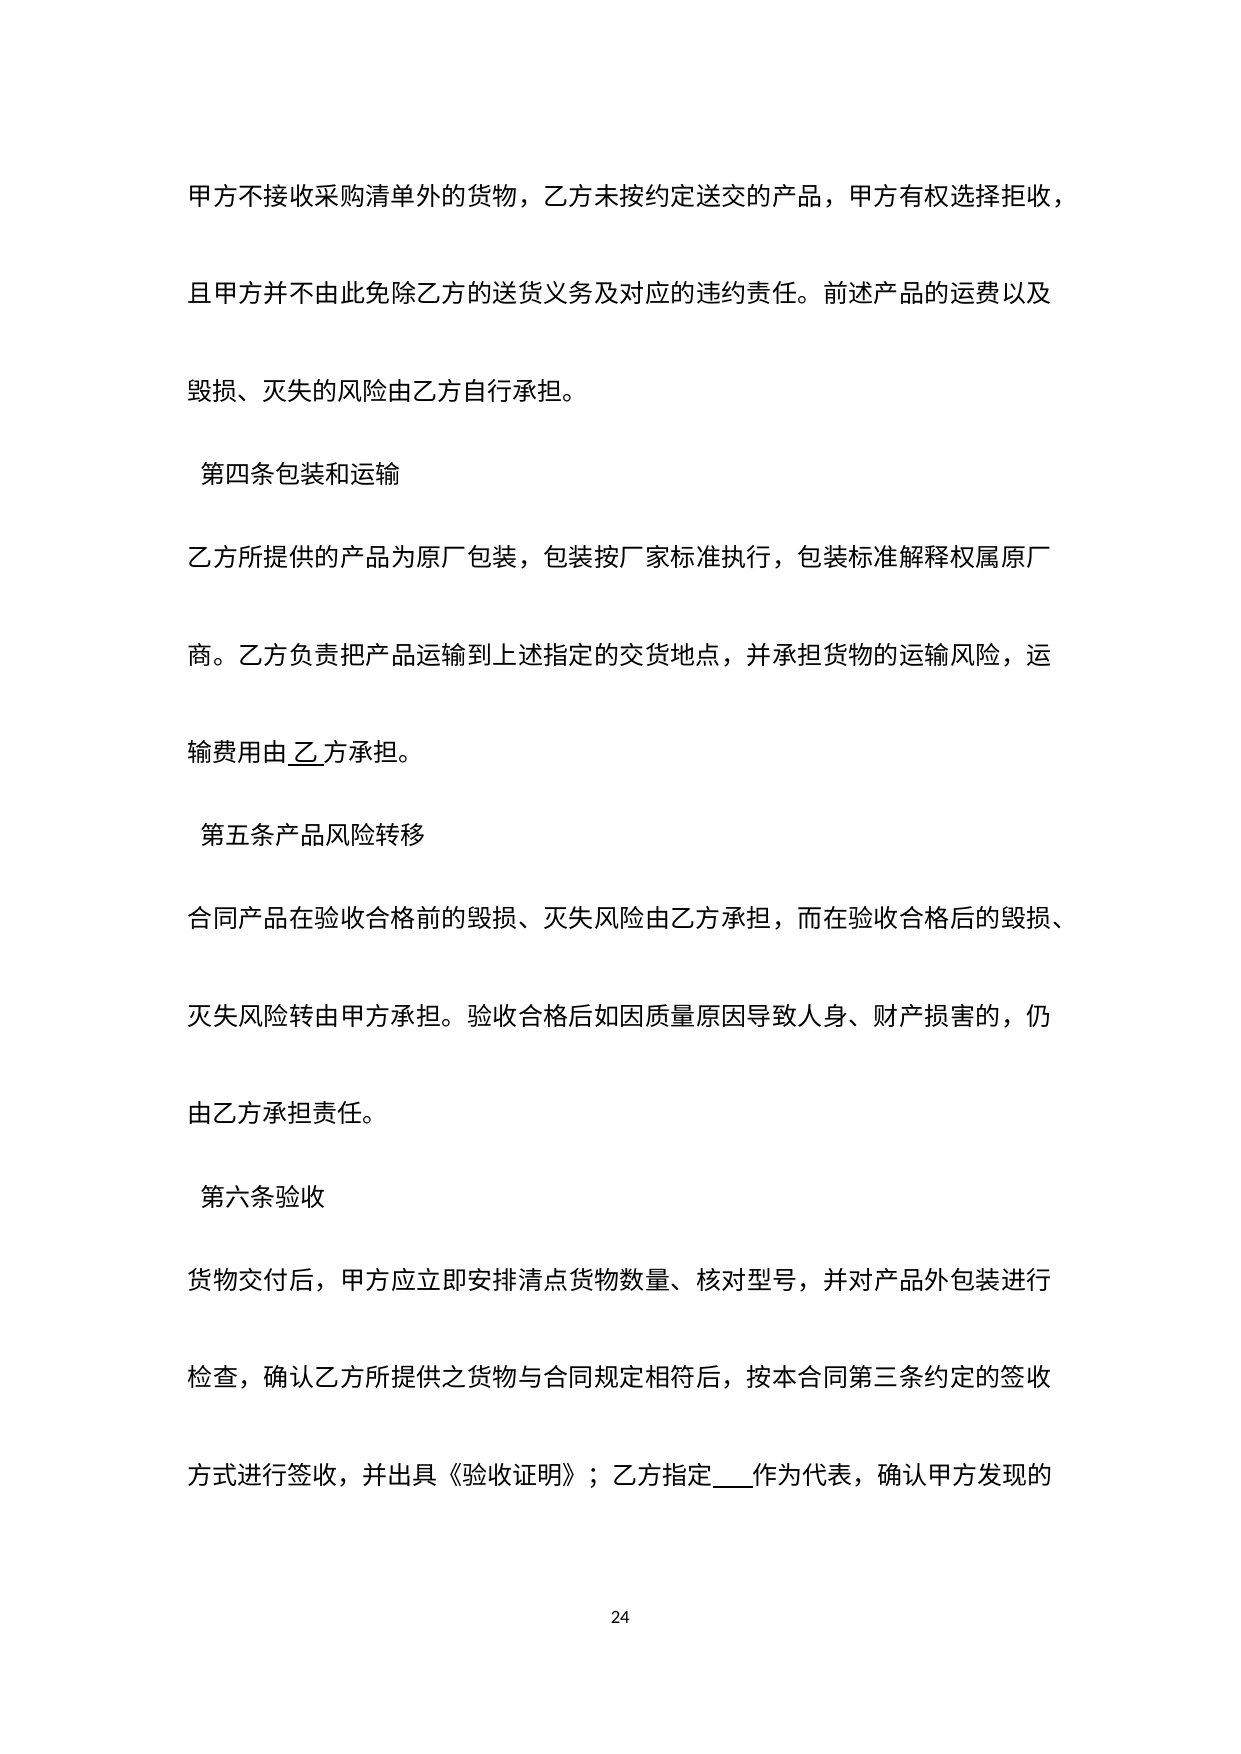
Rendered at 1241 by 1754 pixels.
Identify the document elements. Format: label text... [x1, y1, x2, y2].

text 乙方所提供的产品为原厂包装，包装按厂家标准执行，包装标准解释权属原厂商。乙方负责把产品运输到上述指定的交货地点，并承担货物的运输风险，运输费用由 乙 方承担。 [187, 523, 1053, 783]
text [187, 1246, 1053, 1506]
text 第六条验收 [187, 1163, 1053, 1228]
text 第四条包装和运输 [187, 440, 1053, 505]
text 甲方不接收采购清单外的货物，乙方未按约定送交的产品，甲方有权选择拒收，且甲方并不由此免除乙方的送货义务及对应的违约责任。前述产品的运费以及毁损、灭失的风险由乙方自行承担。 [187, 162, 1053, 422]
text 第五条产品风险转移 [187, 801, 1053, 866]
text 合同产品在验收合格前的毁损、灭失风险由乙方承担，而在验收合格后的毁损、灭失风险转由甲方承担。验收合格后如因质量原因导致人身、财产损害的，仍由乙方承担责任。 [187, 884, 1053, 1144]
